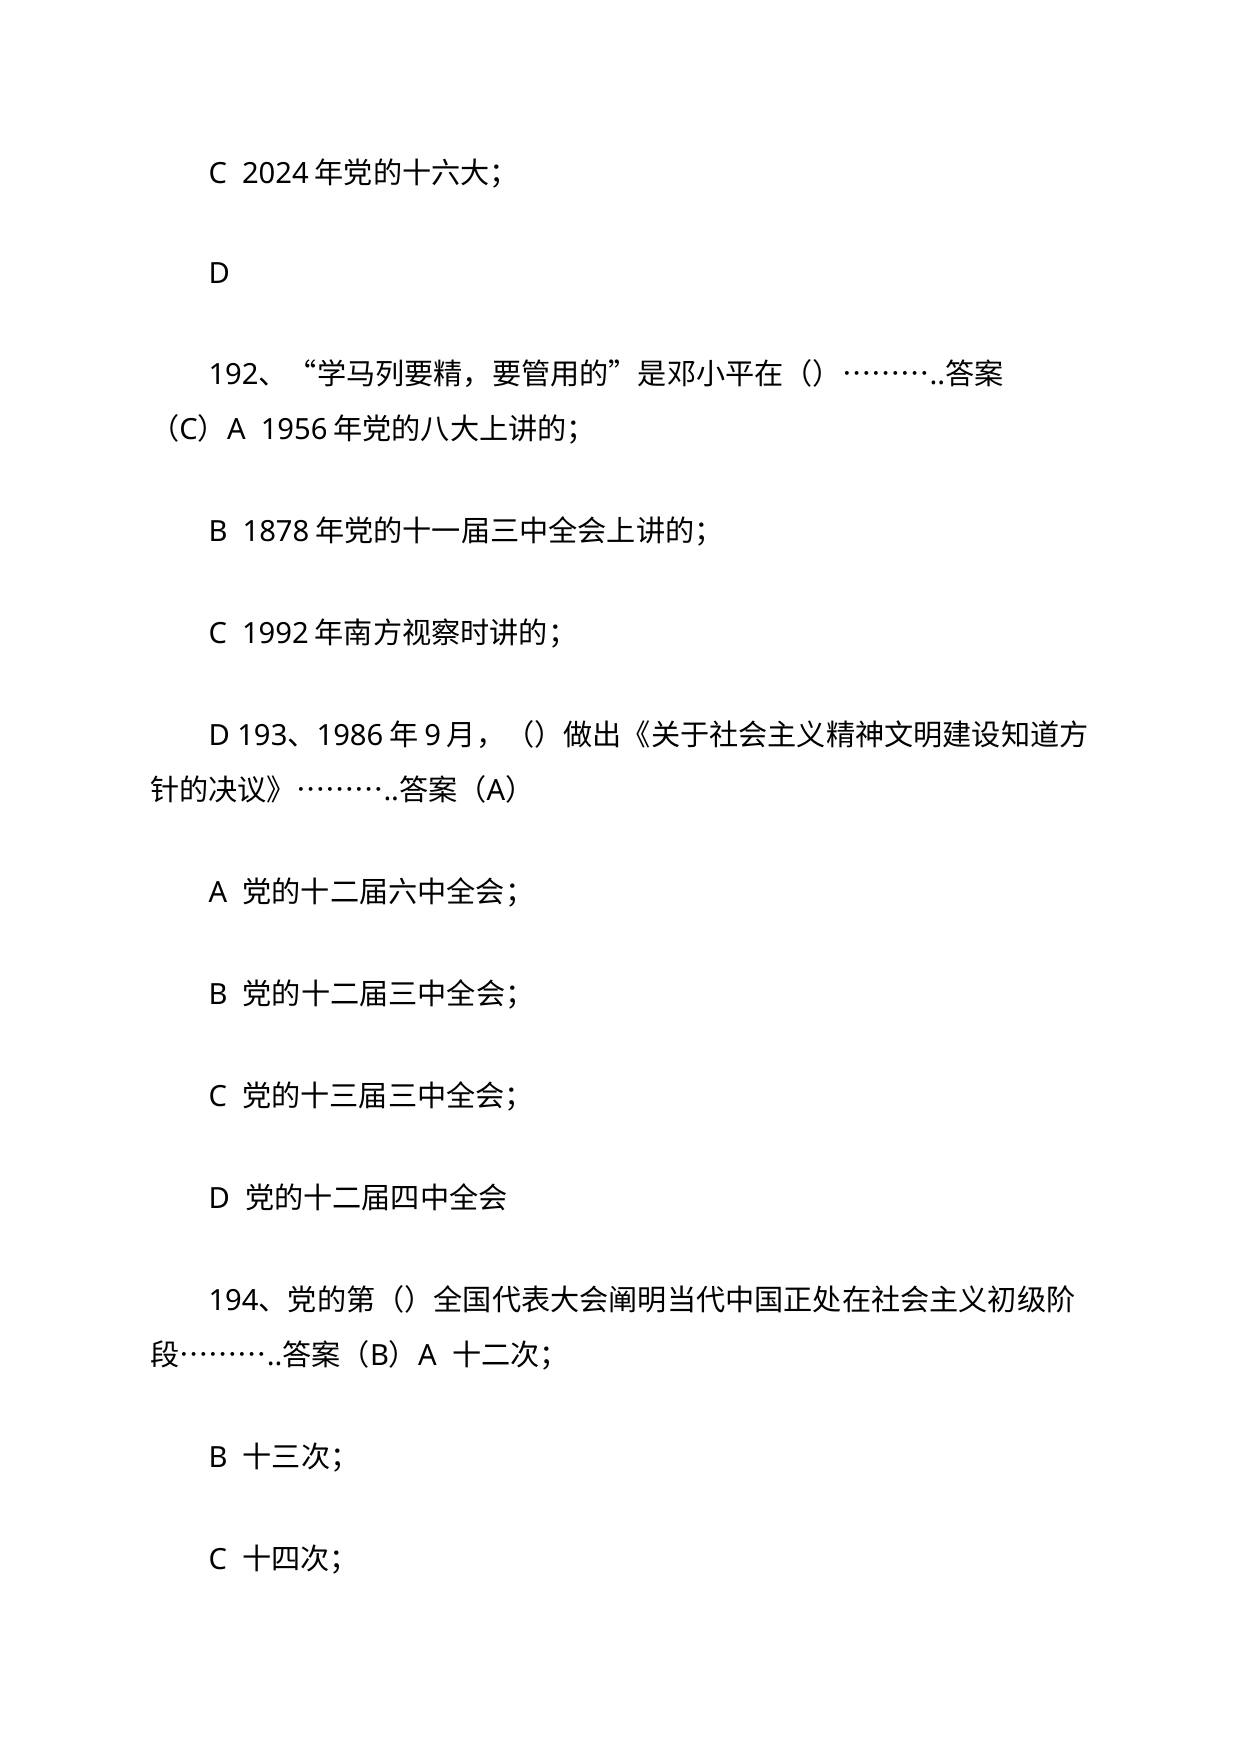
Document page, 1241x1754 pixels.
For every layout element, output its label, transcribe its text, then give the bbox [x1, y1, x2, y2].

text C 1992年南方视察时讲的； [150, 609, 1090, 652]
text B 1878年党的十一届三中全会上讲的； [150, 507, 1090, 550]
text 194、党的第（）全国代表大会阐明当代中国正处在社会主义初级阶段………..答案（B）A 十二次； [150, 1276, 1090, 1374]
text 192、“学马列要精，要管用的”是邓小平在（）………..答案（C）A 1956年党的八大上讲的； [150, 350, 1090, 448]
text A 党的十二届六中全会； [150, 868, 1090, 911]
text B 党的十二届三中全会； [150, 970, 1090, 1013]
text B 十三次； [150, 1433, 1090, 1476]
text D [150, 252, 1090, 292]
text D 党的十二届四中全会 [150, 1174, 1090, 1217]
text D 193、1986年9月，（）做出《关于社会主义精神文明建设知道方针的决议》………..答案（A） [150, 711, 1090, 809]
text C 2024年党的十六大； [150, 150, 1090, 192]
text C 党的十三届三中全会； [150, 1072, 1090, 1115]
text C 十四次； [150, 1535, 1090, 1578]
